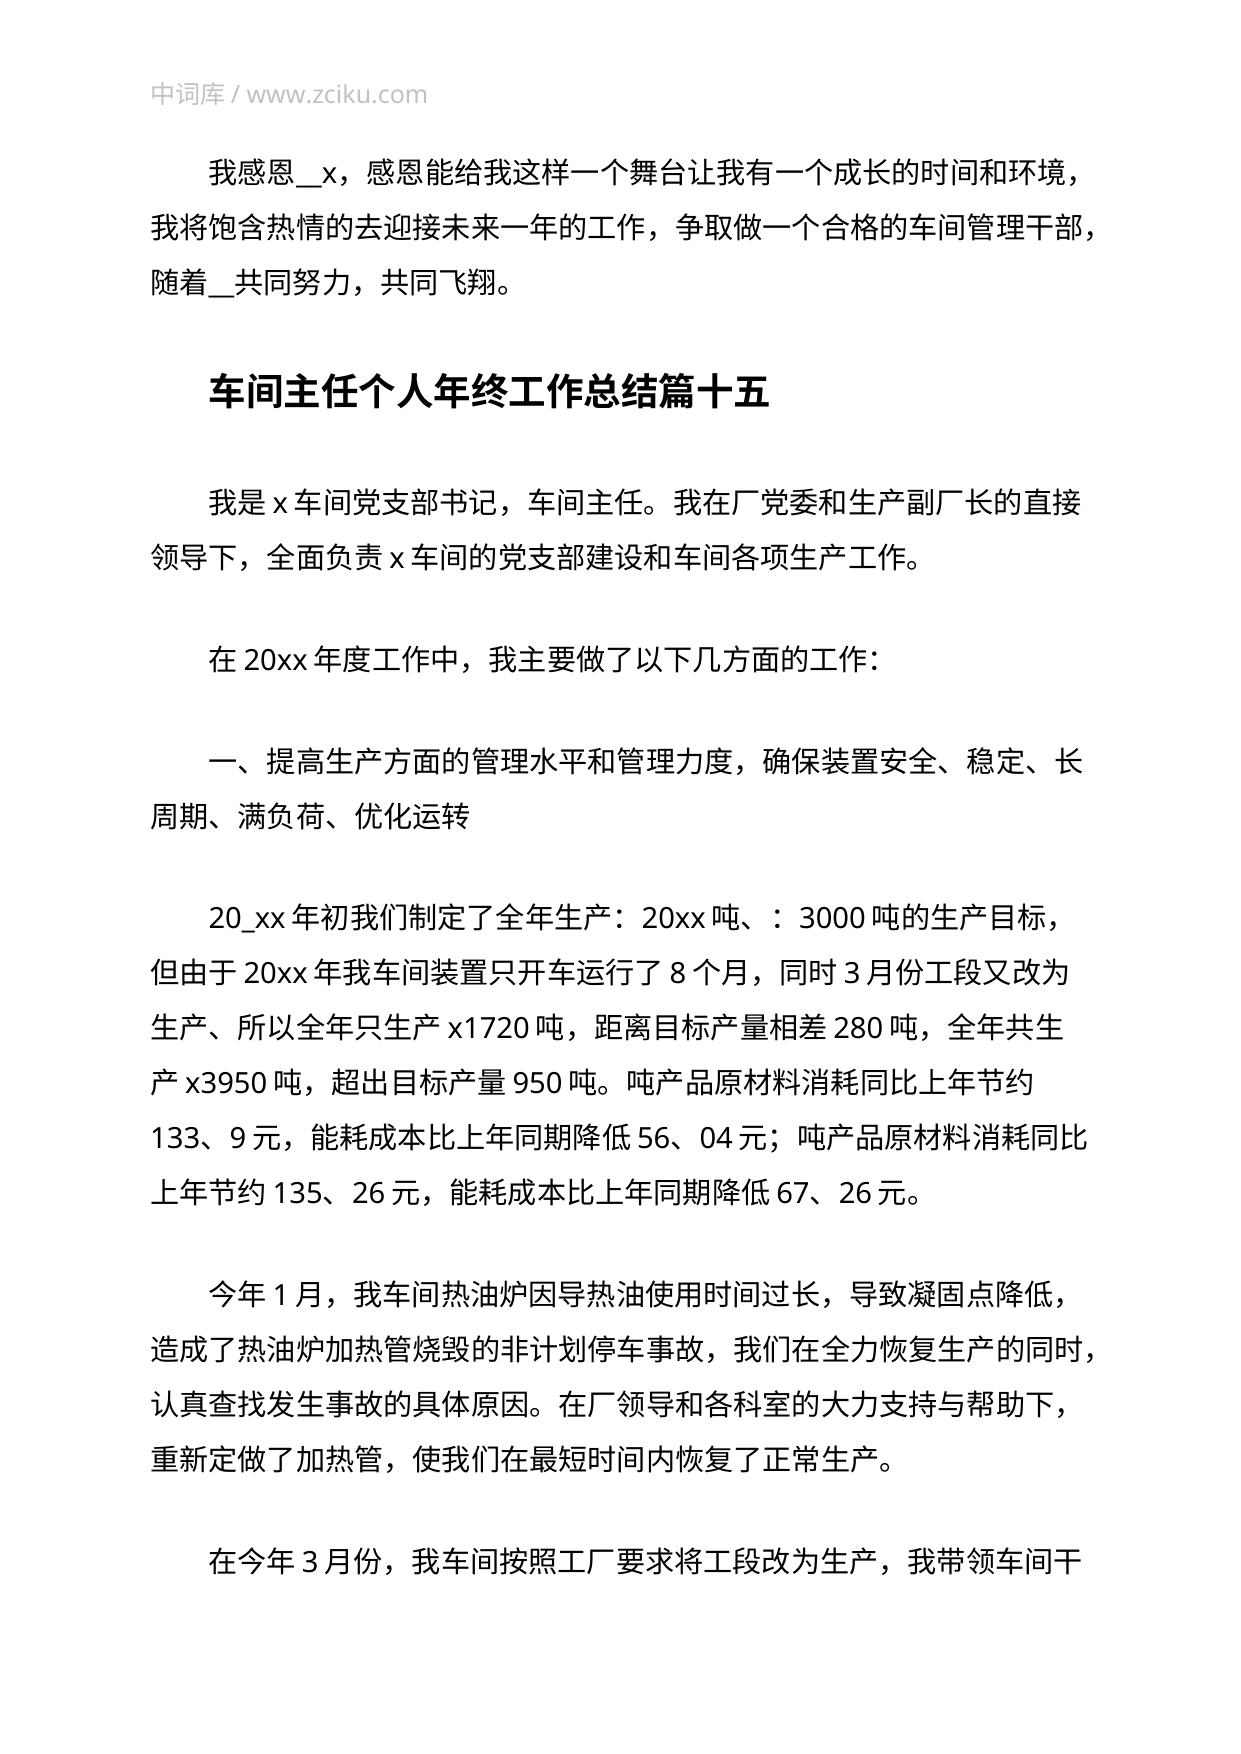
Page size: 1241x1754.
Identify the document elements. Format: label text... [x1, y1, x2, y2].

text 20_xx年初我们制定了全年生产：20xx吨、：3000吨的生产目标，但由于20xx年我车间装置只开车运行了8个月，同时3月份工段又改为生产、所以全年只生产x1720吨，距离目标产量相差280吨，全年共生产x3950吨，超出目标产量950吨。吨产品原材料消耗同比上年节约133、9元，能耗成本比上年同期降低56、04元；吨产品原材料消耗同比上年节约135、26元，能耗成本比上年同期降低67、26元。 [150, 895, 1090, 1212]
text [150, 1538, 1090, 1581]
text 我是x车间党支部书记，车间主任。我在厂党委和生产副厂长的直接领导下，全面负责x车间的党支部建设和车间各项生产工作。 [150, 479, 1090, 577]
text 今年1月，我车间热油炉因导热油使用时间过长，导致凝固点降低，造成了热油炉加热管烧毁的非计划停车事故，我们在全力恢复生产的同时，认真查找发生事故的具体原因。在厂领导和各科室的大力支持与帮助下，重新定做了加热管，使我们在最短时间内恢复了正常生产。 [150, 1272, 1090, 1479]
text 一、提高生产方面的管理水平和管理力度，确保装置安全、稳定、长周期、满负荷、优化运转 [150, 738, 1090, 835]
text 车间主任个人年终工作总结篇十五 [150, 362, 1090, 416]
text 我感恩__x，感恩能给我这样一个舞台让我有一个成长的时间和环境，我将饱含热情的去迎接未来一年的工作，争取做一个合格的车间管理干部，随着__共同努力，共同飞翔。 [150, 150, 1090, 302]
text 在20xx年度工作中，我主要做了以下几方面的工作： [150, 636, 1090, 679]
